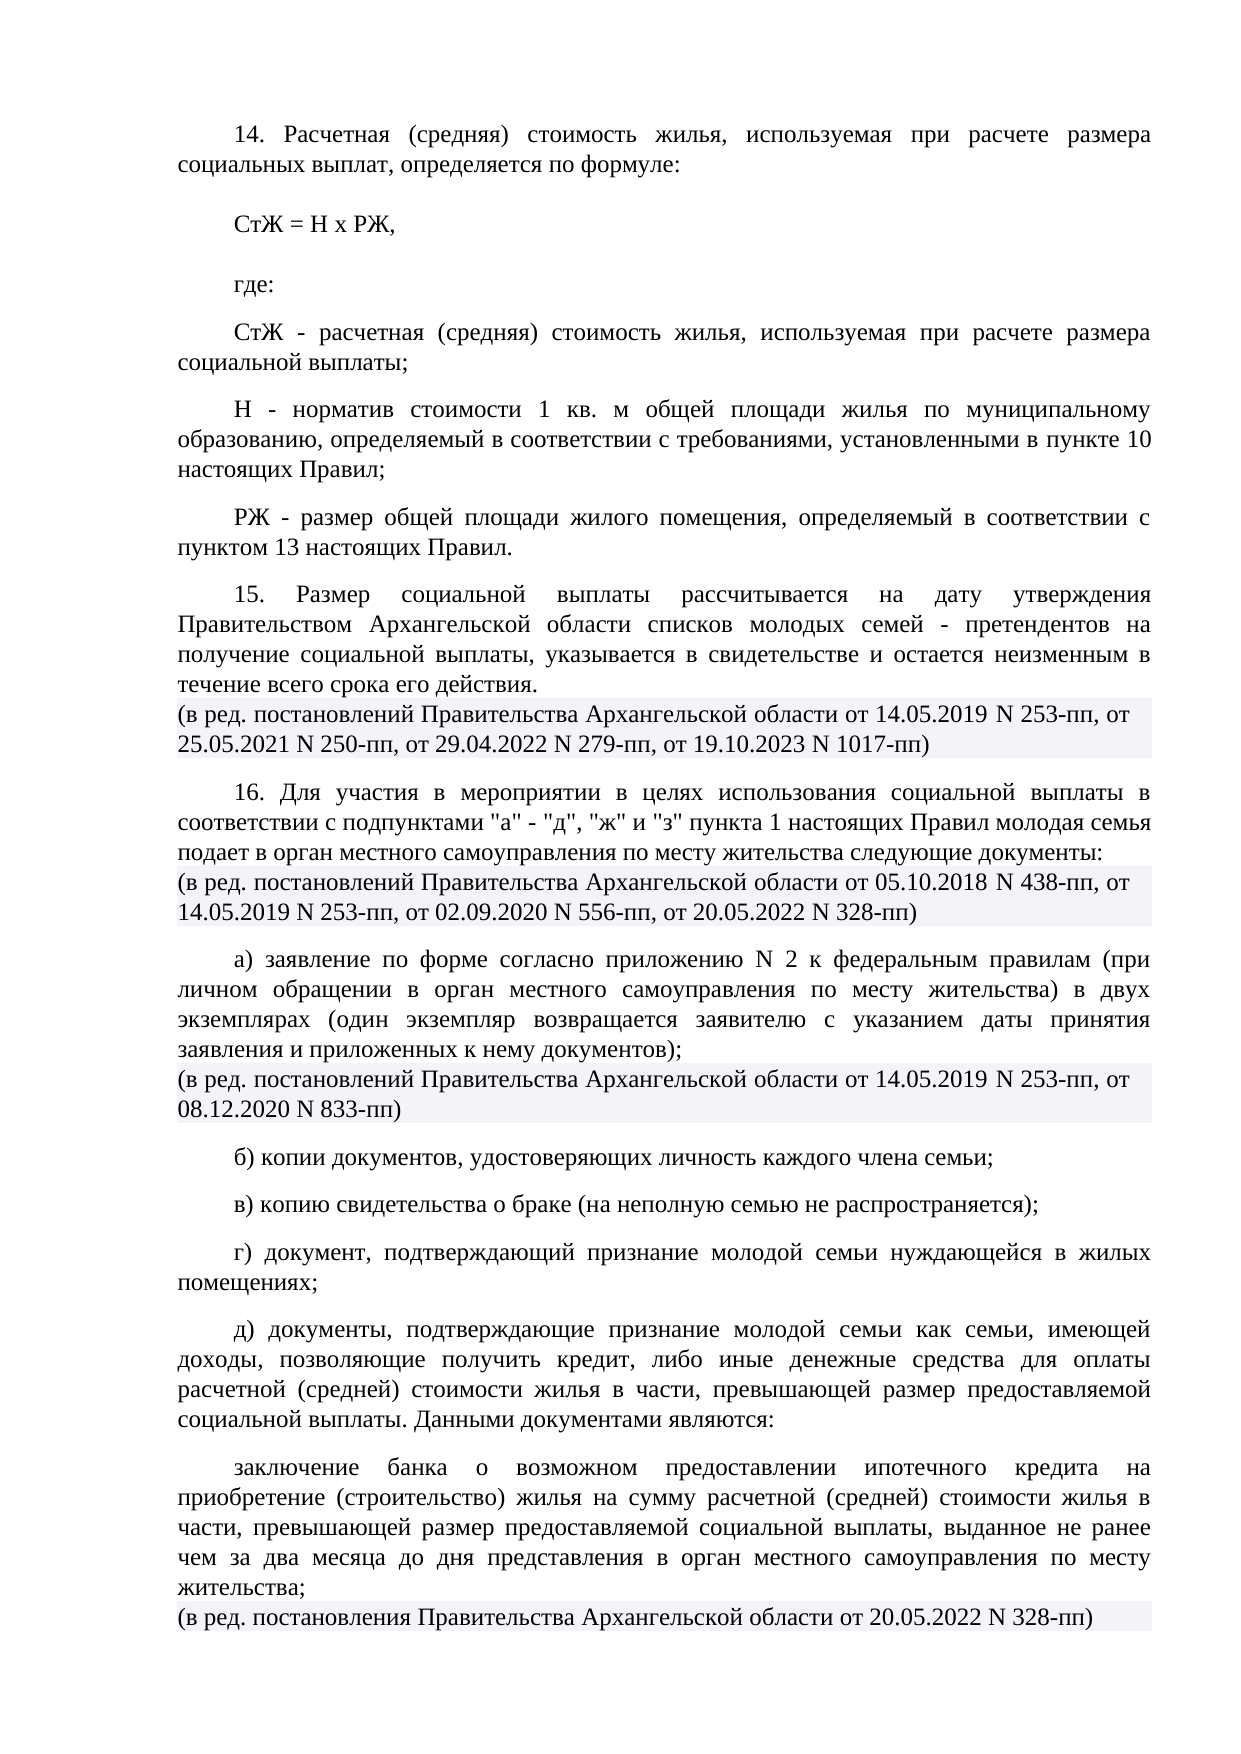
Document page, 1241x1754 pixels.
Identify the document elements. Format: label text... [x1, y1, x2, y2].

text 15. Размер социальной выплаты рассчитывается на дату утверждения Правительством Архангельской области списков молодых семей - претендентов на получение социальной выплаты, указывается в свидетельстве и остается неизменным в течение всего срока его действия. [177, 578, 1152, 698]
text в) копию свидетельства о браке (на неполную семью не распространяется); [177, 1188, 1152, 1218]
text г) документ, подтверждающий признание молодой семьи нуждающейся в жилых помещениях; [177, 1236, 1152, 1296]
text где: [177, 268, 1152, 298]
table_header (в ред. постановлений Правительства Архангельской области от 05.10.2018 N 438-пп, от 14.05.2019 N 253-пп, от 02.09.2020 N 556-пп, от 20.05.2022 N 328-пп) [177, 866, 1152, 926]
table_header (в ред. постановлений Правительства Архангельской области от 14.05.2019 N 253-пп, от 25.05.2021 N 250-пп, от 29.04.2022 N 279-пп, от 19.10.2023 N 1017-пп) [177, 698, 1152, 758]
text заключение банка о возможном предоставлении ипотечного кредита на приобретение (строительство) жилья на сумму расчетной (средней) стоимости жилья в части, превышающей размер предоставляемой социальной выплаты, выданное не ранее чем за два месяца до дня представления в орган местного самоуправления по месту жительства; [177, 1451, 1152, 1601]
table_header (в ред. постановления Правительства Архангельской области от 20.05.2022 N 328-пп) [177, 1601, 1152, 1631]
text СтЖ = Н x РЖ, [177, 208, 1152, 238]
text Н - норматив стоимости 1 кв. м общей площади жилья по муниципальному образованию, определяемый в соответствии с требованиями, установленными в пункте 10 настоящих Правил; [177, 393, 1152, 483]
table_header (в ред. постановлений Правительства Архангельской области от 14.05.2019 N 253-пп, от 08.12.2020 N 833-пп) [177, 1063, 1152, 1123]
text 14. Расчетная (средняя) стоимость жилья, используемая при расчете размера социальных выплат, определяется по формуле: [177, 118, 1152, 178]
text РЖ - размер общей площади жилого помещения, определяемый в соответствии с пунктом 13 настоящих Правил. [177, 501, 1152, 561]
text 16. Для участия в мероприятии в целях использования социальной выплаты в соответствии с подпунктами "а" - "д", "ж" и "з" пункта 1 настоящих Правил молодая семья подает в орган местного самоуправления по месту жительства следующие документы: [177, 776, 1152, 866]
text д) документы, подтверждающие признание молодой семьи как семьи, имеющей доходы, позволяющие получить кредит, либо иные денежные средства для оплаты расчетной (средней) стоимости жилья в части, превышающей размер предоставляемой социальной выплаты. Данными документами являются: [177, 1313, 1152, 1433]
text СтЖ - расчетная (средняя) стоимость жилья, используемая при расчете размера социальной выплаты; [177, 316, 1152, 376]
text б) копии документов, удостоверяющих личность каждого члена семьи; [177, 1141, 1152, 1171]
text а) заявление по форме согласно приложению N 2 к федеральным правилам (при личном обращении в орган местного самоуправления по месту жительства) в двух экземплярах (один экземпляр возвращается заявителю с указанием даты принятия заявления и приложенных к нему документов); [177, 943, 1152, 1063]
